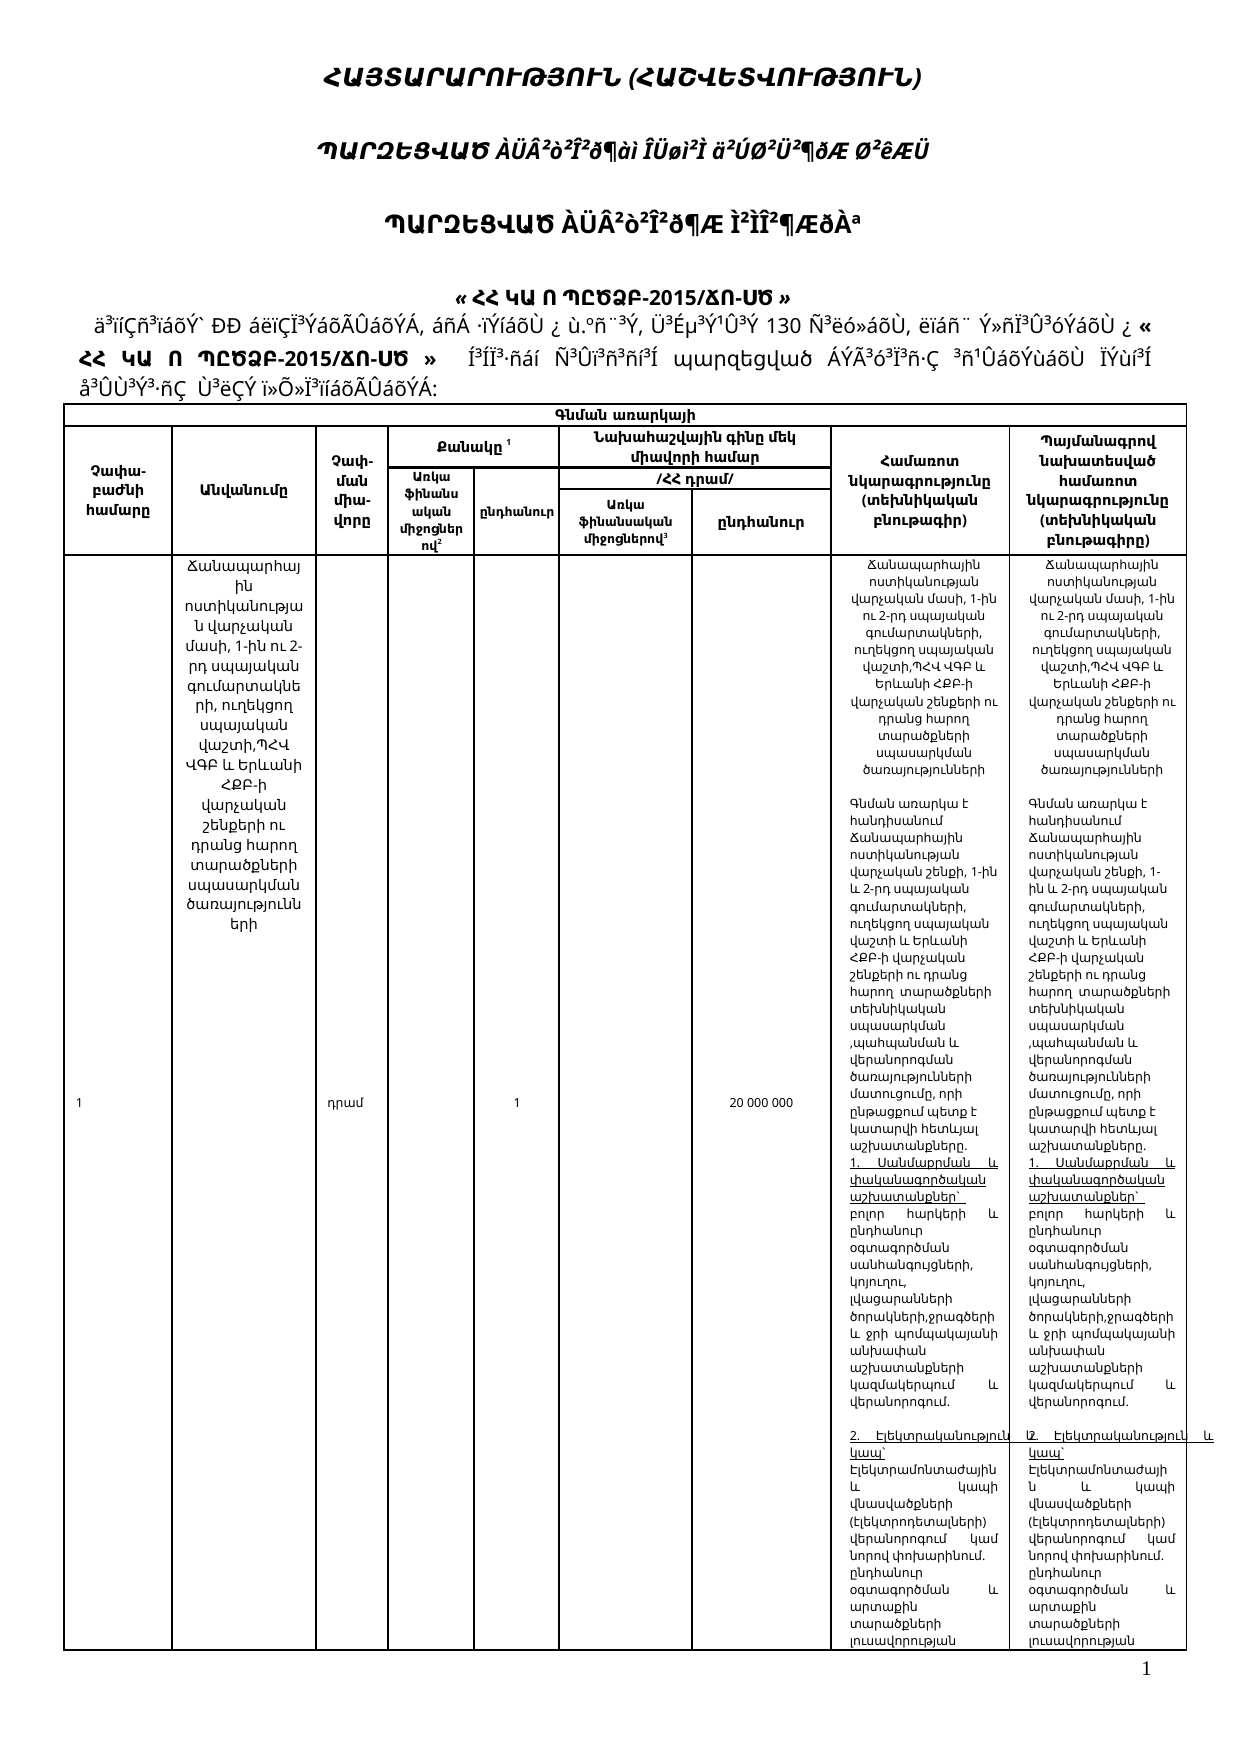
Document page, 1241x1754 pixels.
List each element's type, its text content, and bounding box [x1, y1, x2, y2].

table_cell դրամ [317, 556, 387, 1649]
table_cell Առկա ֆինանսական միջոցներով3 [560, 490, 691, 554]
table_cell [560, 556, 691, 1649]
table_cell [1010, 1443, 1186, 1649]
text ՊԱՐԶԵՑՎԱԾ ÀÜÂ²ò²Î²ð¶Æ Ì²ÌÎ²¶ÆðÀª [94, 207, 1152, 241]
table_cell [832, 556, 1009, 1649]
text ՀԱՅՏԱՐԱՐՈՒԹՅՈՒՆ (ՀԱՇՎԵՏՎՈՒԹՅՈՒՆ) [94, 59, 1152, 93]
table_header Գնման առարկայի [65, 405, 1186, 424]
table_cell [173, 556, 315, 1649]
table_cell Չափ-ման միա-վորը [317, 427, 387, 554]
table_cell Առկա ֆինանսական միջոցներով2 [389, 469, 473, 554]
table_cell Քանակը 1 [389, 427, 558, 466]
table_cell Անվանումը [173, 427, 315, 554]
table_cell Նախահաշվային գինը մեկ միավորի համար [560, 427, 830, 466]
table_cell Պայմանագրով նախատեսված համառոտ նկարագրությունը (տեխնիկական բնութագիրը) [1010, 427, 1186, 554]
table_cell ընդհանուր [693, 490, 830, 554]
table_cell 20 000 000 [693, 556, 830, 1649]
table_cell [389, 556, 473, 1649]
text ՊԱՐԶԵՑՎԱԾ ÀÜÂ²ò²Î²ð¶àì ÎÜøì²Ì ä²ÚØ²Ü²¶ðÆ Ø²êÆÜ [94, 135, 1152, 166]
text « ՀՀ ԿԱ Ո ՊԸԾՁԲ-2015/ՃՈ-ՍԾ » [79, 283, 1152, 312]
table_cell 1 [475, 556, 558, 1649]
table_cell Համառոտ նկարագրությունը (տեխնիկական բնութագիր) [832, 427, 1009, 554]
table_cell 1 [65, 556, 171, 1649]
table_cell Չափա-բաժնի համարը [65, 427, 171, 554]
table_cell /ՀՀ դրամ/ [560, 469, 830, 488]
table_cell ընդհանուր [475, 469, 558, 554]
text ä³ïíÇñ³ïáõÝ` ÐÐ áëïÇÏ³ÝáõÃÛáõÝÁ, áñÁ ·ïÝíáõÙ ¿ ù.ºñ¨³Ý, Ü³Éµ³Ý¹Û³Ý 130 Ñ³ëó»áõÙ, ëïáñ¨ Ý»ñÏ³Û³óÝáõÙ ¿ « ՀՀ ԿԱ Ո ՊԸԾՁԲ-2015/ՃՈ-ՍԾ » Í³ÍÏ³·ñáí Ñ³Ûï³ñ³ñí³Í պարզեցված ÁÝÃ³ó³Ï³ñ·Ç ³ñ¹ÛáõÝùáõÙ ÏÝùí³Í å³ÛÙ³Ý³·ñÇ Ù³ëÇÝ ï»Õ»Ï³ïíáõÃÛáõÝÁ: [79, 312, 1152, 402]
